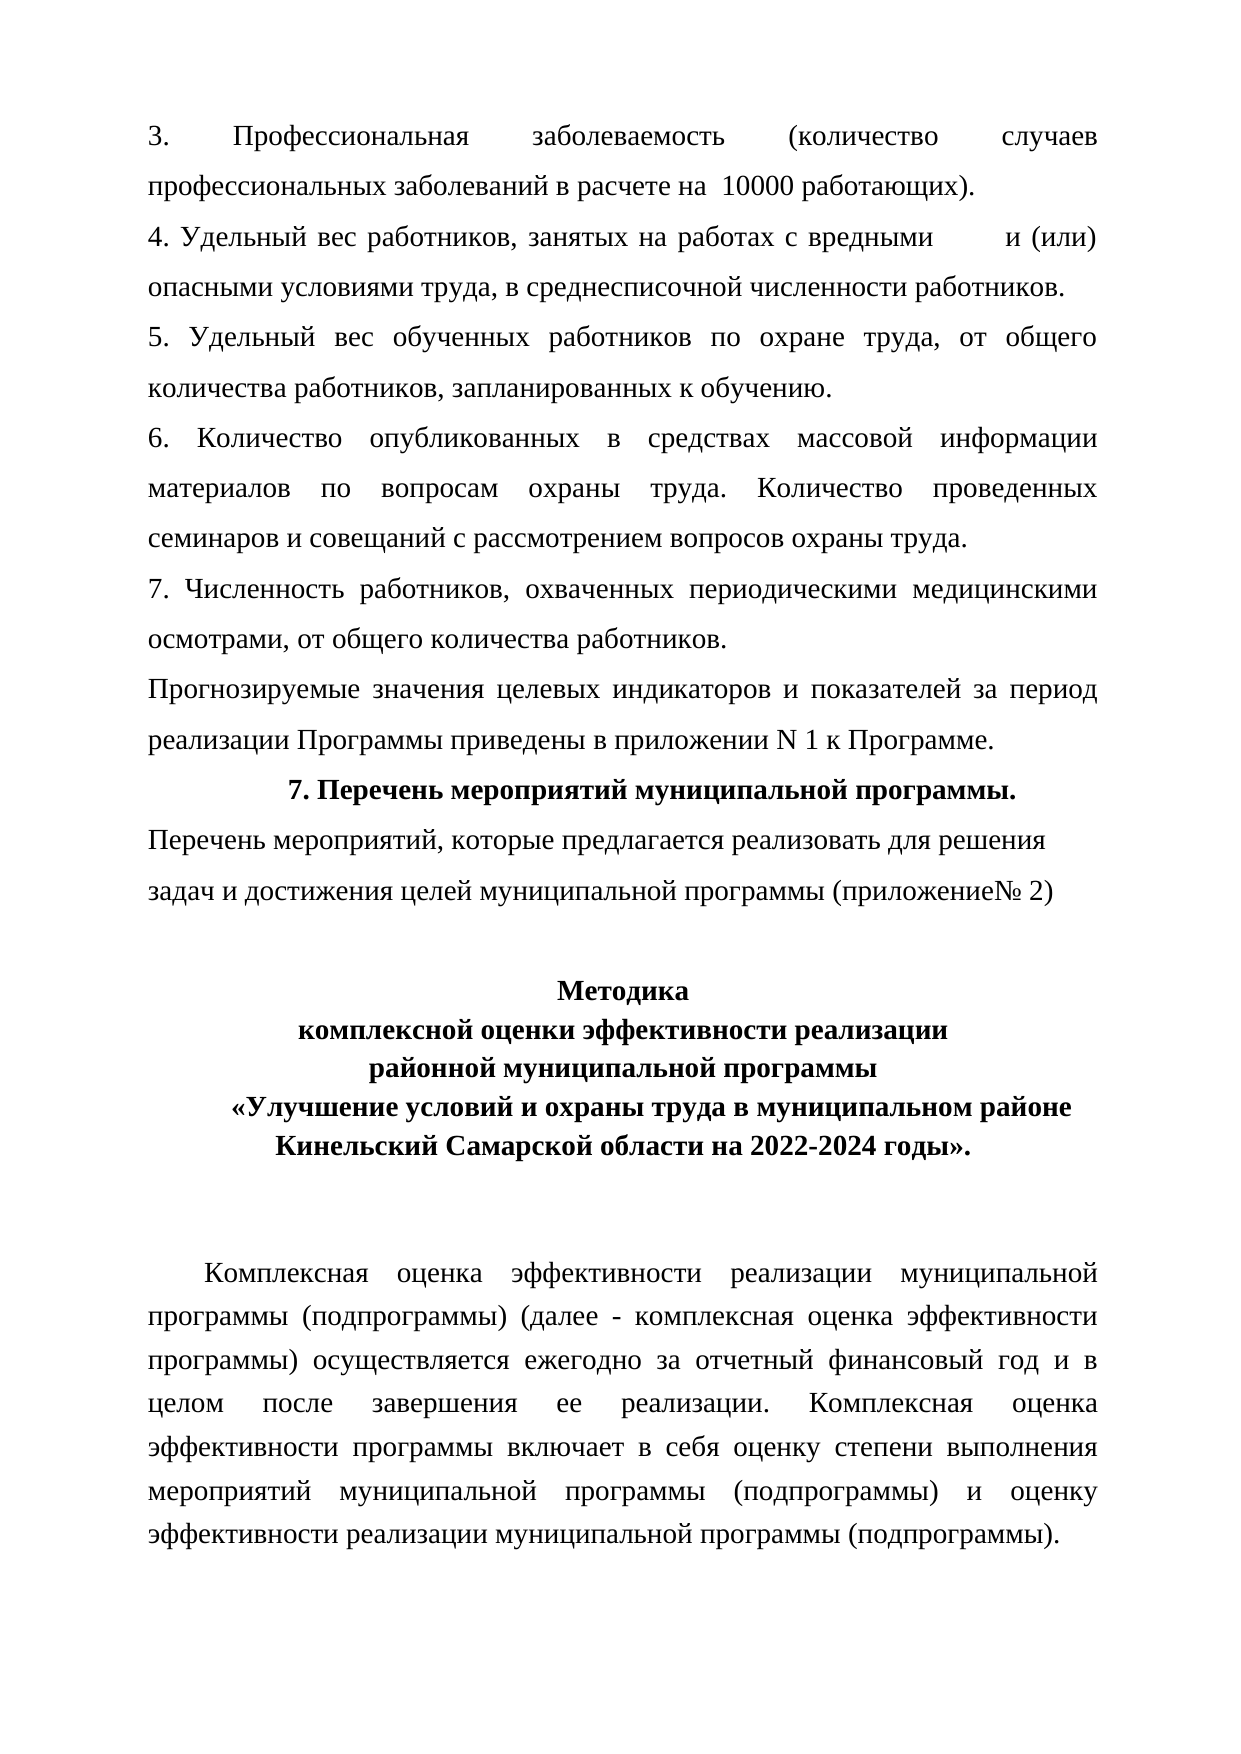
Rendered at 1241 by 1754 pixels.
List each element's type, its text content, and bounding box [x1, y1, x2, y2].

text Перечень мероприятий, которые предлагается реализовать для решения задач и достижения целей муниципальной программы (приложение№ 2) [148, 822, 1098, 906]
text комплексной оценки эффективности реализации [148, 1012, 1098, 1046]
text 6. Количество опубликованных в средствах массовой информации материалов по вопросам охраны труда. Количество проведенных семинаров и совещаний с рассмотрением вопросов охраны труда. [148, 420, 1098, 554]
text районной муниципальной программы [148, 1051, 1098, 1084]
text 7. Перечень мероприятий муниципальной программы. [148, 772, 1098, 806]
text Комплексная оценка эффективности реализации муниципальной программы (подпрограммы) (далее - комплексная оценка эффективности программы) осуществляется ежегодно за отчетный финансовый год и в целом после завершения ее реализации. Комплексная оценка эффективности программы включает в себя оценку степени выполнения мероприятий муниципальной программы (подпрограммы) и оценку эффективности реализации муниципальной программы (подпрограммы). [148, 1255, 1098, 1550]
text 3. Профессиональная заболеваемость (количество случаев профессиональных заболеваний в расчете на 10000 работающих). [148, 118, 1098, 202]
text 7. Численность работников, охваченных периодическими медицинскими осмотрами, от общего количества работников. [148, 571, 1098, 655]
text Прогнозируемые значения целевых индикаторов и показателей за период реализации Программы приведены в приложении N 1 к Программе. [148, 672, 1098, 755]
text 5. Удельный вес обученных работников по охране труда, от общего количества работников, запланированных к обучению. [148, 319, 1098, 403]
text «Улучшение условий и охраны труда в муниципальном районе Кинельский Самарской области на 2022-2024 годы». [148, 1089, 1098, 1161]
text Методика [148, 973, 1098, 1007]
text 4. Удельный вес работников, занятых на работах с вредными и (или) опасными условиями труда, в среднесписочной численности работников. [148, 219, 1098, 303]
